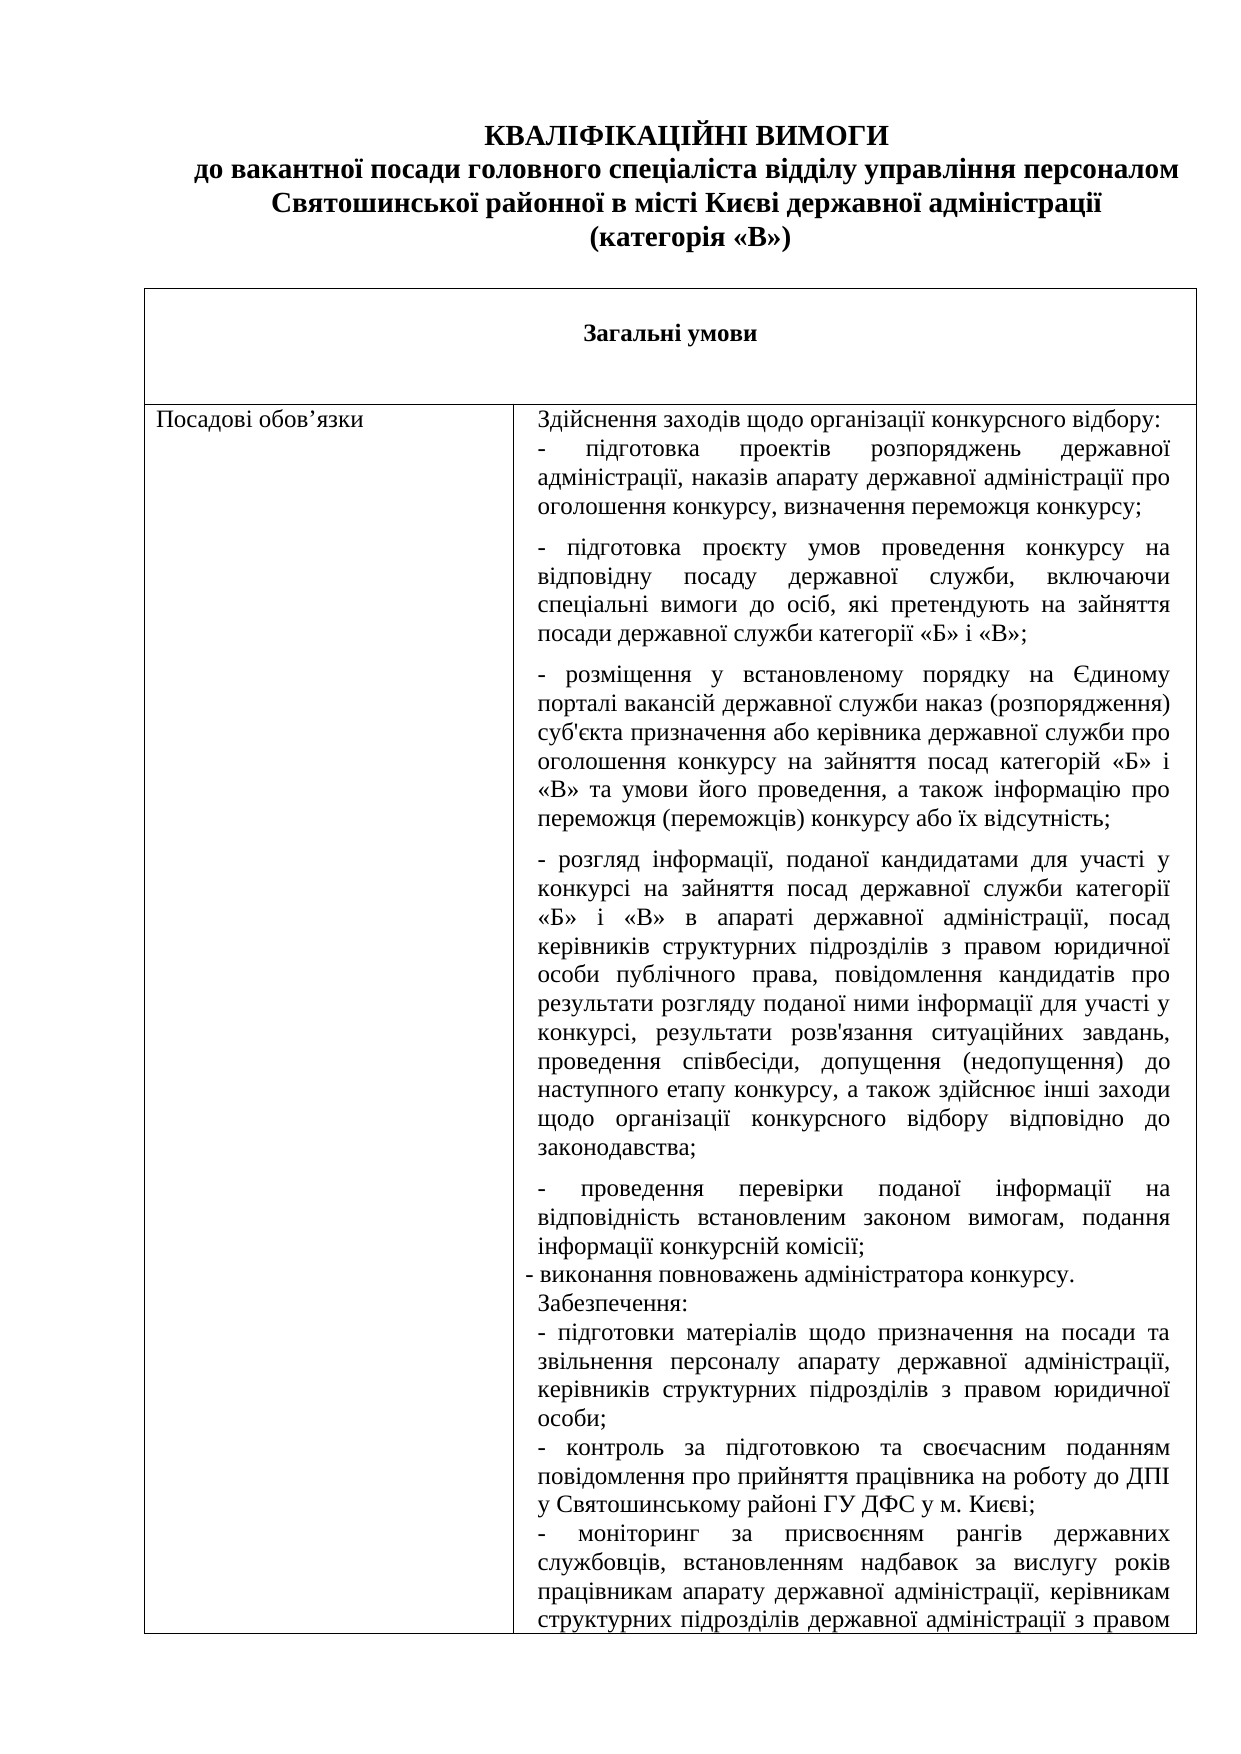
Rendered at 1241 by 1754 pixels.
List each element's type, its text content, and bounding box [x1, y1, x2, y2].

text (категорія «В») [177, 219, 1196, 252]
text КВАЛІФІКАЦІЙНІ ВИМОГИ [177, 118, 1196, 152]
table_header Загальні умови [145, 289, 1196, 403]
text Святошинської районної в місті Києві державної адміністрації [177, 185, 1196, 219]
text до вакантної посади головного спеціаліста відділу управління персоналом [177, 152, 1196, 185]
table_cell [514, 405, 1196, 1633]
table_cell Посадові обов’язки [145, 405, 513, 1633]
